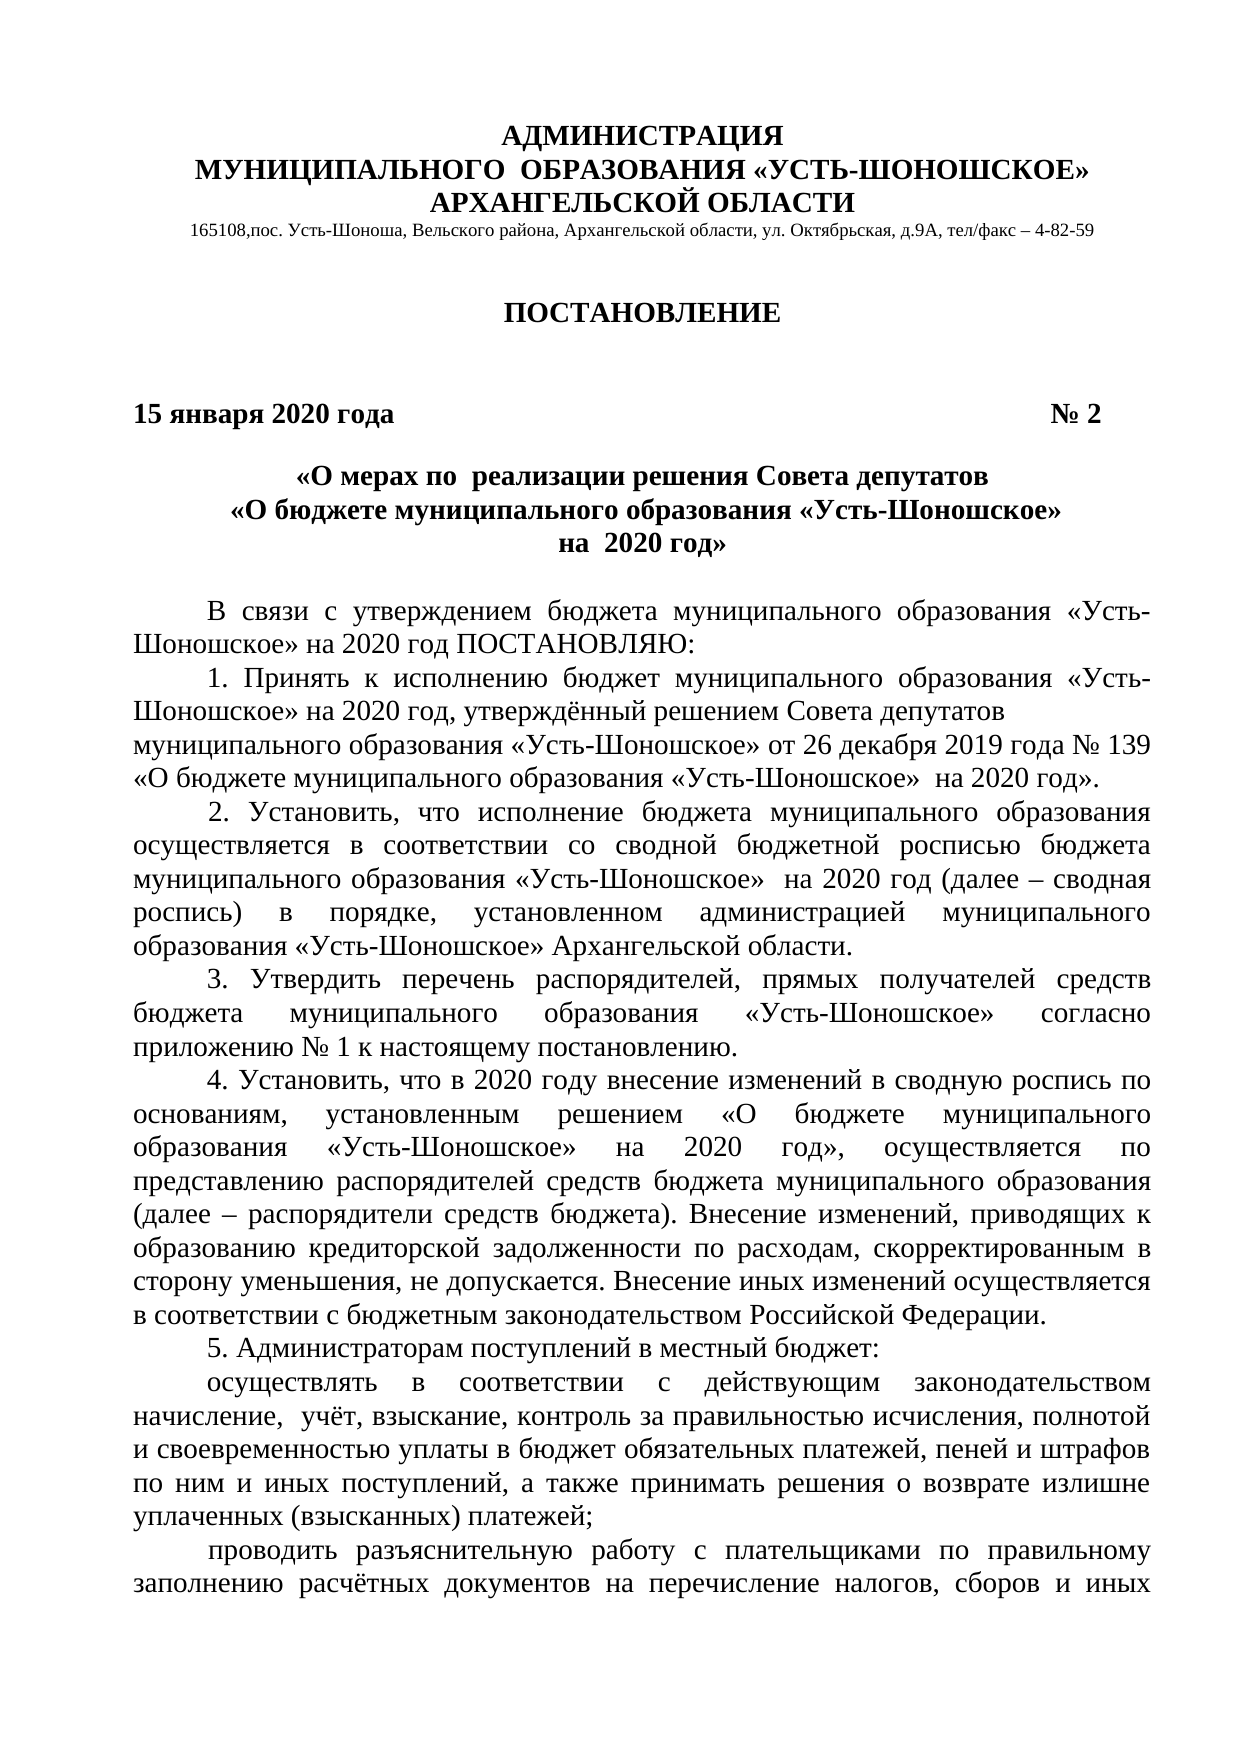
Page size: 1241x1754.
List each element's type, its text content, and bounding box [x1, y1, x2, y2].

text осуществлять в соответствии с действующим законодательством начисление, учёт, взыскание, контроль за правильностью исчисления, полнотой и своевременностью уплаты в бюджет обязательных платежей, пеней и штрафов по ним и иных поступлений, а также принимать решения о возврате излишне уплаченных (взысканных) платежей; [133, 1364, 1152, 1532]
text «О мерах по реализации решения Совета депутатов [133, 458, 1152, 492]
text «О бюджете муниципального образования «Усть-Шоношское» [133, 492, 1152, 526]
text 165108,пос. Усть-Шоноша, Вельского района, Архангельской области, ул. Октябрьская, д.9А, тел/факс – 4-82-59 [133, 219, 1152, 240]
text 4. Установить, что в 2020 году внесение изменений в сводную роспись по основаниям, установленным решением «О бюджете муниципального образования «Усть-Шоношское» на 2020 год», осуществляется по представлению распорядителей средств бюджета муниципального образования (далее – распорядители средств бюджета). Внесение изменений, приводящих к образованию кредиторской задолженности по расходам, скорректированным в сторону уменьшения, не допускается. Внесение иных изменений осуществляется в соответствии с бюджетным законодательством Российской Федерации. [133, 1062, 1152, 1331]
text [133, 1532, 1152, 1599]
text МУНИЦИПАЛЬНОГО ОБРАЗОВАНИЯ «УСТЬ-ШОНОШСКОЕ» [133, 152, 1152, 185]
text В связи с утверждением бюджета муниципального образования «Усть-Шоношское» на 2020 год ПОСТАНОВЛЯЮ: [133, 593, 1152, 660]
text 5. Администраторам поступлений в местный бюджет: [133, 1331, 1152, 1364]
text ПОСТАНОВЛЕНИЕ [133, 296, 1152, 329]
text АРХАНГЕЛЬСКОЙ ОБЛАСТИ [133, 185, 1152, 219]
text 2. Установить, что исполнение бюджета муниципального образования осуществляется в соответствии со сводной бюджетной росписью бюджета муниципального образования «Усть-Шоношское» на 2020 год (далее – сводная роспись) в порядке, установленном администрацией муниципального образования «Усть-Шоношское» Архангельской области. [133, 794, 1152, 962]
text АДМИНИСТРАЦИЯ [133, 118, 1152, 152]
text муниципального образования «Усть-Шоношское» от 26 декабря 2019 года № 139 «О бюджете муниципального образования «Усть-Шоношское» на 2020 год». [133, 727, 1152, 794]
text на 2020 год» [133, 526, 1152, 559]
text 15 января 2020 года № 2 [133, 396, 1152, 430]
text 1. Принять к исполнению бюджет муниципального образования «Усть-Шоношское» на 2020 год, утверждённый решением Совета депутатов [133, 660, 1152, 727]
text 3. Утвердить перечень распорядителей, прямых получателей средств бюджета муниципального образования «Усть-Шоношское» согласно приложению № 1 к настоящему постановлению. [133, 962, 1152, 1062]
